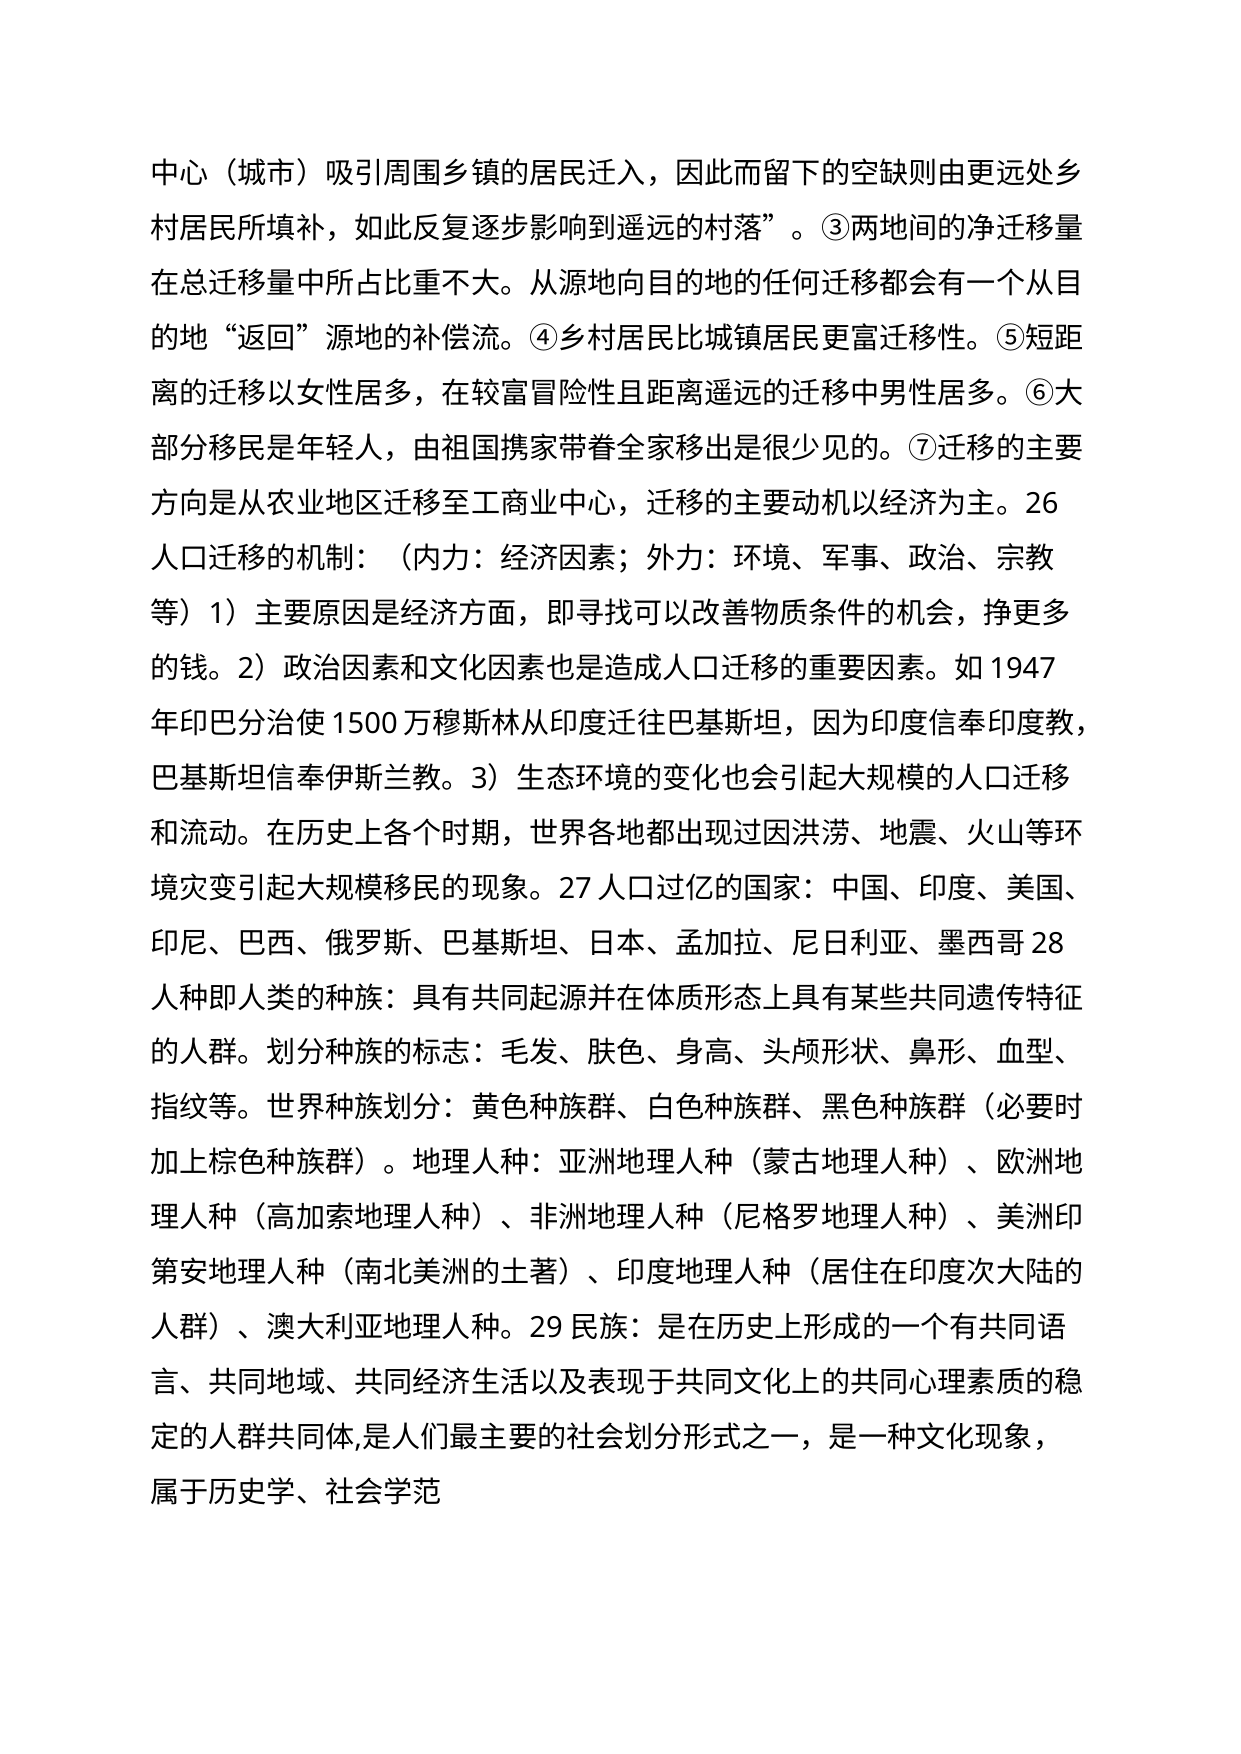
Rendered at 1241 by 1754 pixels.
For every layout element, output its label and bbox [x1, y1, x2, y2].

text [150, 150, 1090, 1511]
